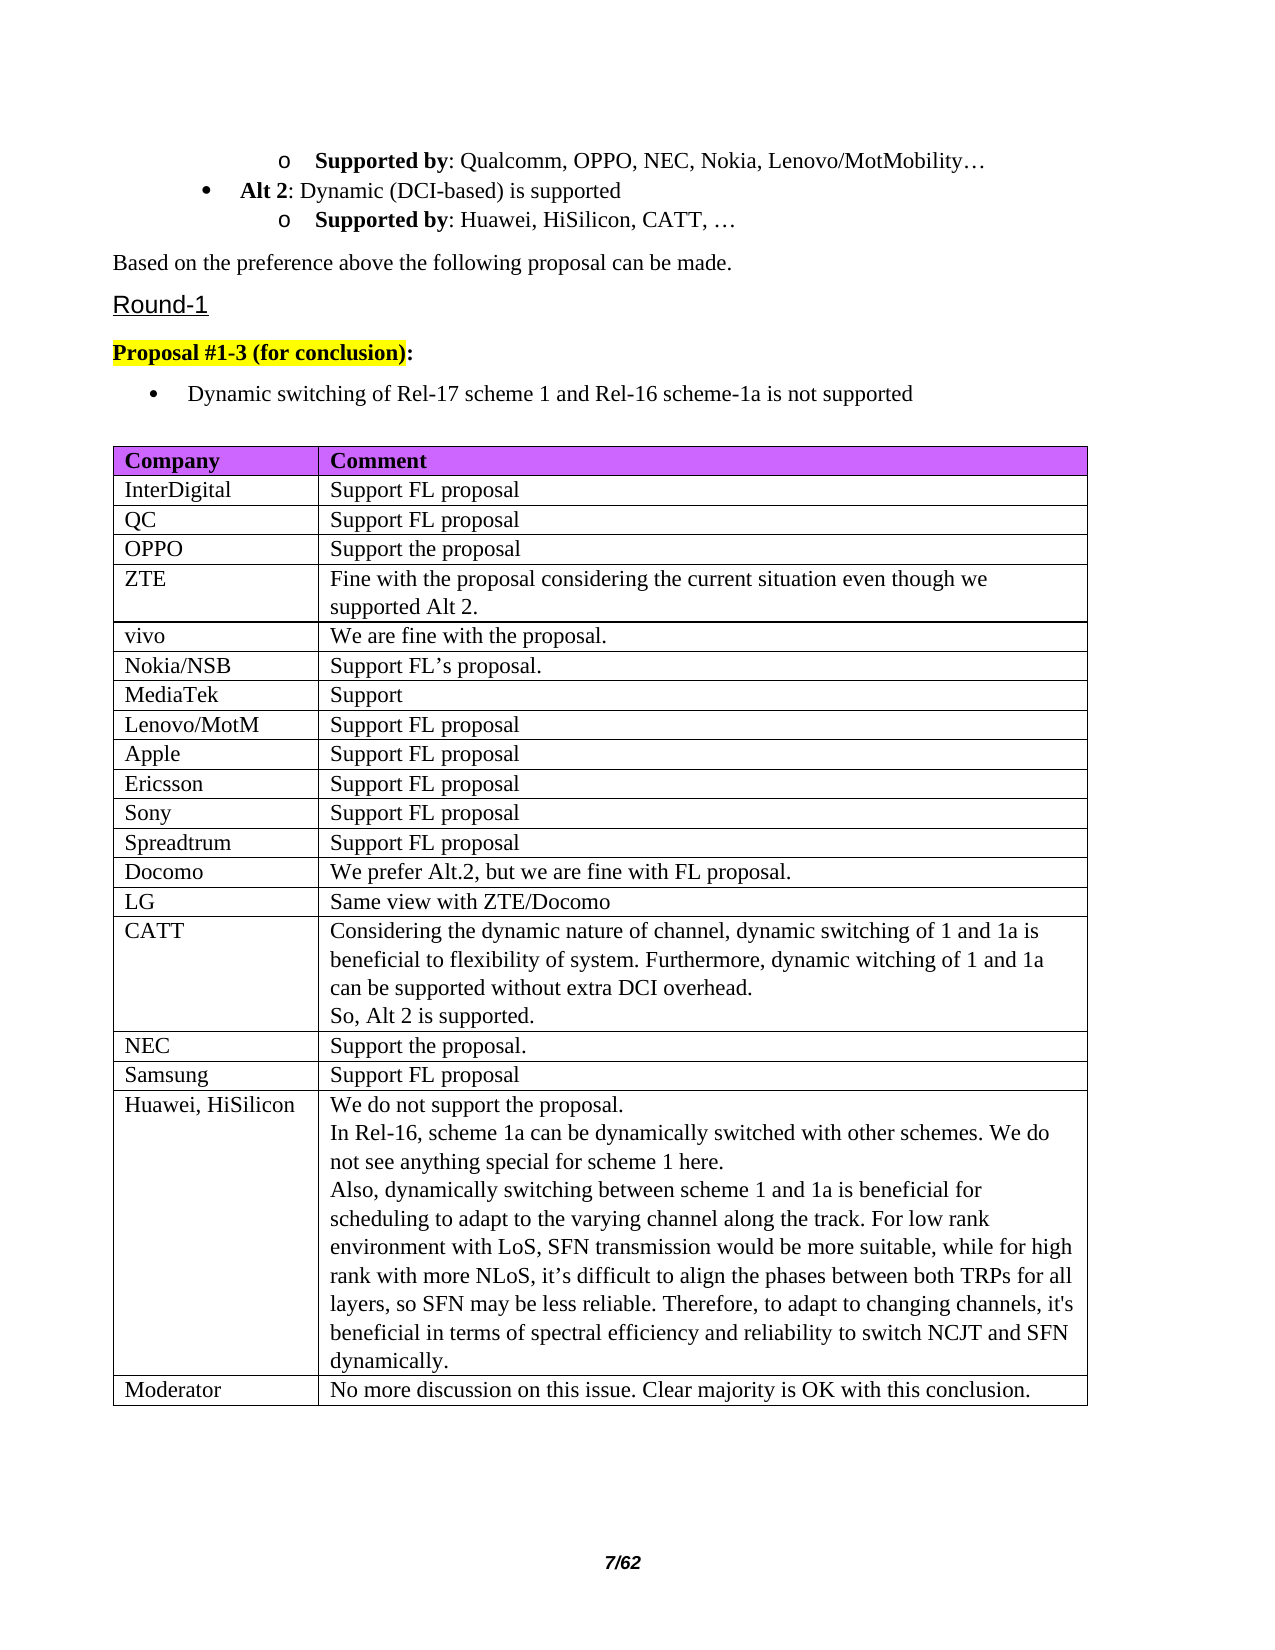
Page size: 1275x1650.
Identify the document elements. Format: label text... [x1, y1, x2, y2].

table_cell Support FL’s proposal. [319, 652, 1087, 680]
table_cell Apple [114, 740, 318, 769]
table_cell Support FL proposal [319, 711, 1087, 739]
table_cell Considering the dynamic nature of channel, dynamic switching of 1 and 1a is beneficial to flexibility of system. Furthermore, dynamic witching of 1 and 1a can be supported without extra DCI overhead. So, Alt 2 is supported. [319, 917, 1087, 1031]
table_cell NEC [114, 1032, 318, 1061]
table_header Comment [319, 447, 1087, 475]
table_cell Docomo [114, 858, 318, 887]
table_cell Spreadtrum [114, 829, 318, 857]
table_cell Support FL proposal [319, 476, 1087, 504]
table_cell MediaTek [114, 681, 318, 710]
table_cell Same view with ZTE/Docomo [319, 888, 1087, 916]
table_cell Lenovo/MotM [114, 711, 318, 739]
subtitle Round-1 [112, 290, 1172, 318]
table_cell Support FL proposal [319, 740, 1087, 769]
table_cell Support FL proposal [319, 1062, 1087, 1090]
table_cell Samsung [114, 1062, 318, 1090]
table_cell Support [319, 681, 1087, 710]
list Supported by: Qualcomm, OPPO, NEC, Nokia, Lenovo/MotMobility… [277, 147, 1172, 175]
list Dynamic switching of Rel-17 scheme 1 and Rel-16 scheme-1a is not supported [150, 380, 1172, 407]
table_cell ZTE [114, 565, 318, 621]
table_cell Support FL proposal [319, 770, 1087, 798]
table_cell LG [114, 888, 318, 916]
table_cell Ericsson [114, 770, 318, 798]
table_cell We do not support the proposal. In Rel-16, scheme 1a can be dynamically switched with other schemes. We do not see anything special for scheme 1 here. Also, dynamically switching between scheme 1 and 1a is beneficial for scheduling to adapt to the varying channel along the track. For low rank environment with LoS, SFN transmission would be more suitable, while for high rank with more NLoS, it’s difficult to align the phases between both TRPs for all layers, so SFN may be less reliable. Therefore, to adapt to changing channels, it's beneficial in terms of spectral efficiency and reliability to switch NCJT and SFN dynamically. [319, 1091, 1087, 1375]
table_cell We are fine with the proposal. [319, 623, 1087, 651]
table_cell Support FL proposal [319, 799, 1087, 828]
table_cell No more discussion on this issue. Clear majority is OK with this conclusion. [319, 1376, 1087, 1405]
list Supported by: Huawei, HiSilicon, CATT, … [277, 206, 1172, 234]
table_cell We prefer Alt.2, but we are fine with FL proposal. [319, 858, 1087, 887]
table_cell vivo [114, 623, 318, 651]
list Alt 2: Dynamic (DCI-based) is supported [202, 177, 1172, 204]
table_cell InterDigital [114, 476, 318, 504]
table_cell CATT [114, 917, 318, 1031]
table_cell Sony [114, 799, 318, 828]
table_cell Support FL proposal [319, 506, 1087, 534]
table_cell QC [114, 506, 318, 534]
table_cell Nokia/NSB [114, 652, 318, 680]
table_cell Fine with the proposal considering the current situation even though we supported Alt 2. [319, 565, 1087, 621]
table_cell Huawei, HiSilicon [114, 1091, 318, 1375]
table_cell OPPO [114, 535, 318, 563]
text Based on the preference above the following proposal can be made. [112, 249, 1172, 275]
table_cell Support the proposal [319, 535, 1087, 563]
table_cell Support the proposal. [319, 1032, 1087, 1061]
table_cell Moderator [114, 1376, 318, 1405]
table_cell Support FL proposal [319, 829, 1087, 857]
text Proposal #1-3 (for conclusion): [112, 339, 1172, 366]
table_header Company [114, 447, 318, 475]
